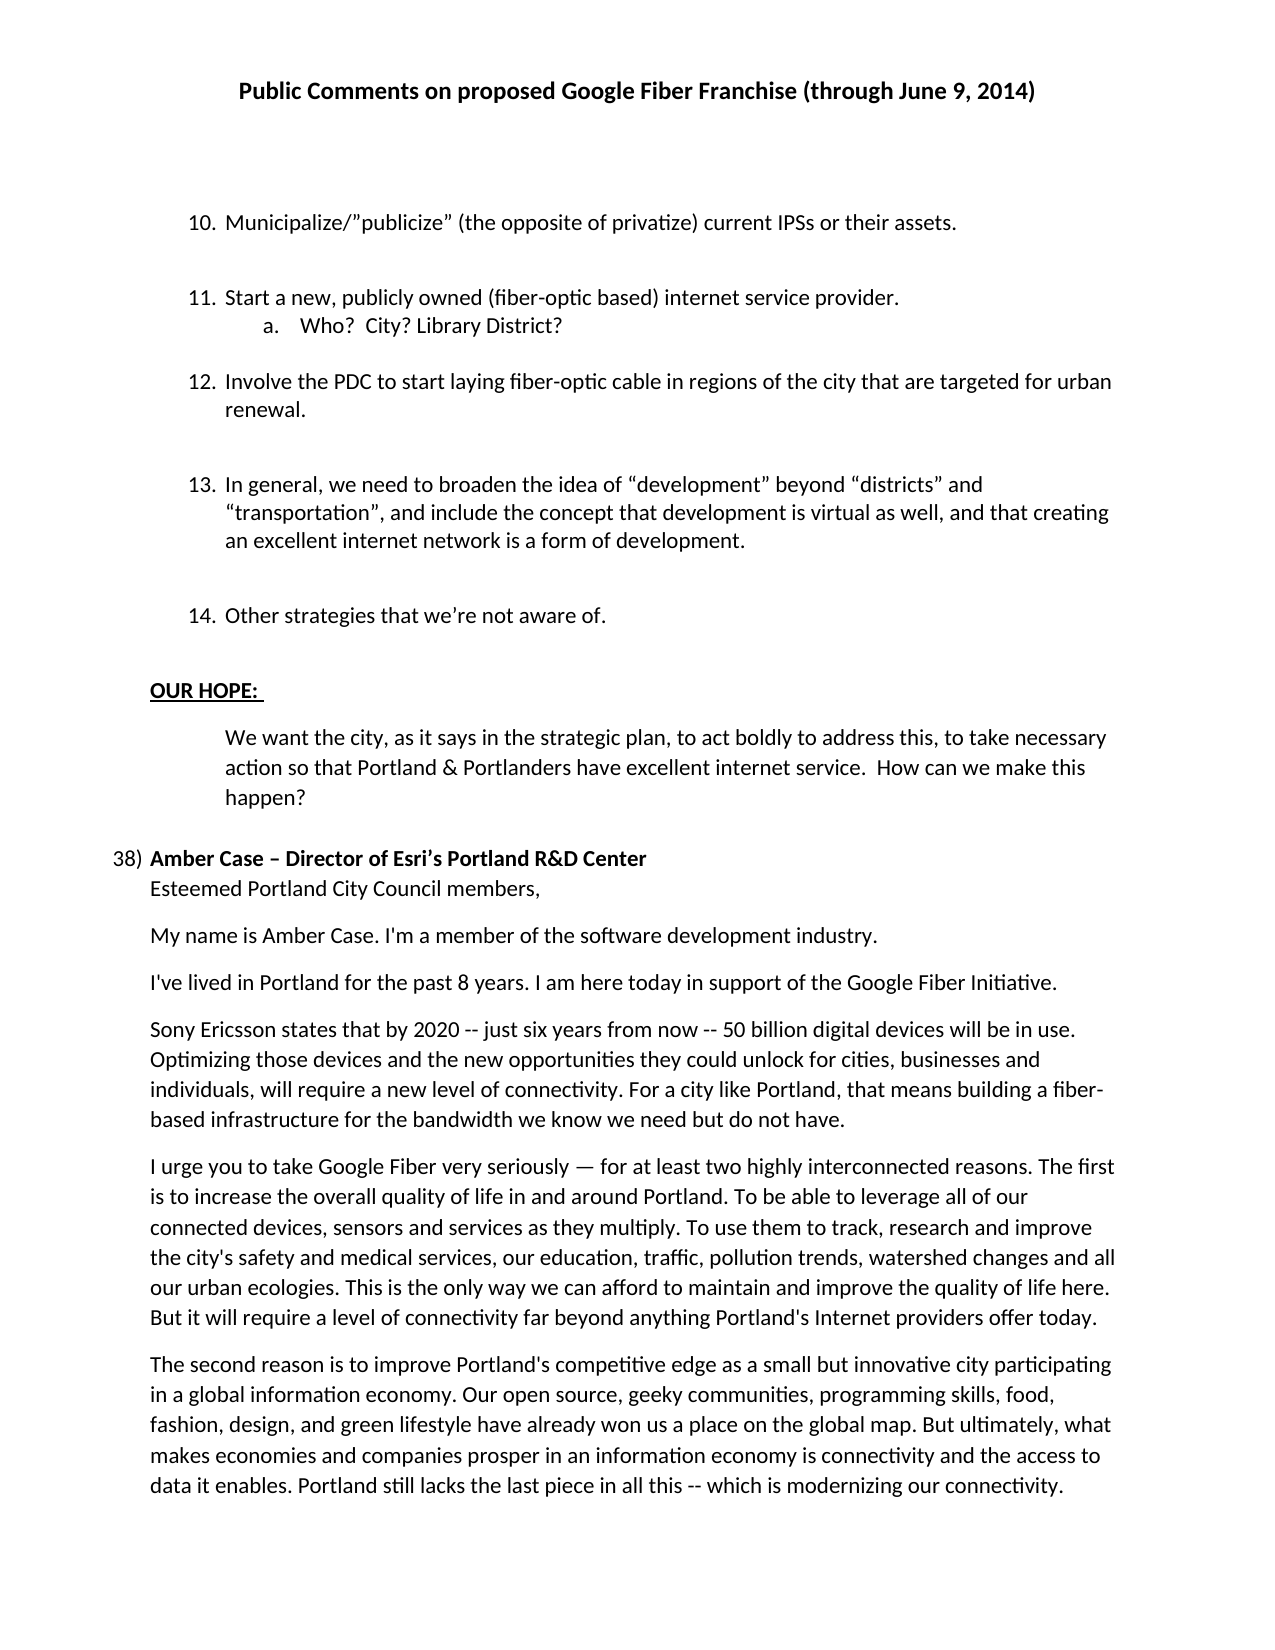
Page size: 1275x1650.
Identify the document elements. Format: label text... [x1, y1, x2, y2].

list Start a new, publicly owned (fiber-optic based) internet service provider. [188, 283, 1125, 311]
text The second reason is to improve Portland's competitive edge as a small but innovative city participating in a global information economy. Our open source, geeky communities, programming skills, food, fashion, design, and green lifestyle have already won us a place on the global map. But ultimately, what makes economies and companies prosper in an information economy is connectivity and the access to data it enables. Portland still lacks the last piece in all this -- which is modernizing our connectivity. [150, 1350, 1125, 1499]
list We want the city, as it says in the strategic plan, to act boldly to address this, to take necessary action so that Portland & Portlanders have excellent internet service. How can we make this happen? [225, 723, 1125, 811]
list Other strategies that we’re not aware of. [188, 601, 1125, 629]
text Esteemed Portland City Council members, [150, 874, 1125, 902]
text I urge you to take Google Fiber very seriously — for at least two highly interconnected reasons. The first is to increase the overall quality of life in and around Portland. To be able to leverage all of our connected devices, sensors and services as they multiply. To use them to track, research and improve the city's safety and medical services, our education, traffic, pollution trends, watershed changes and all our urban ecologies. This is the only way we can afford to maintain and improve the quality of life here. But it will require a level of connectivity far beyond anything Portland's Internet providers offer today. [150, 1152, 1125, 1331]
list Who? City? Library District? [263, 311, 1125, 339]
list Involve the PDC to start laying fiber-optic cable in regions of the city that are targeted for urban renewal. [188, 367, 1125, 423]
text My name is Amber Case. I'm a member of the software development industry. [150, 921, 1125, 949]
text Sony Ericsson states that by 2020 -- just six years from now -- 50 billion digital devices will be in use. Optimizing those devices and the new opportunities they could unlock for cities, businesses and individuals, will require a new level of connectivity. For a city like Portland, that means building a fiber-based infrastructure for the bandwidth we know we need but do not have. [150, 1015, 1125, 1133]
list Municipalize/”publicize” (the opposite of privatize) current IPSs or their assets. [188, 208, 1125, 236]
text I've lived in Portland for the past 8 years. I am here today in support of the Google Fiber Initiative. [150, 968, 1125, 996]
list Amber Case – Director of Esri’s Portland R&D Center [112, 844, 1125, 872]
text OUR HOPE: [150, 676, 1125, 704]
list In general, we need to broaden the idea of “development” beyond “districts” and “transportation”, and include the concept that development is virtual as well, and that creating an excellent internet network is a form of development. [188, 470, 1125, 554]
